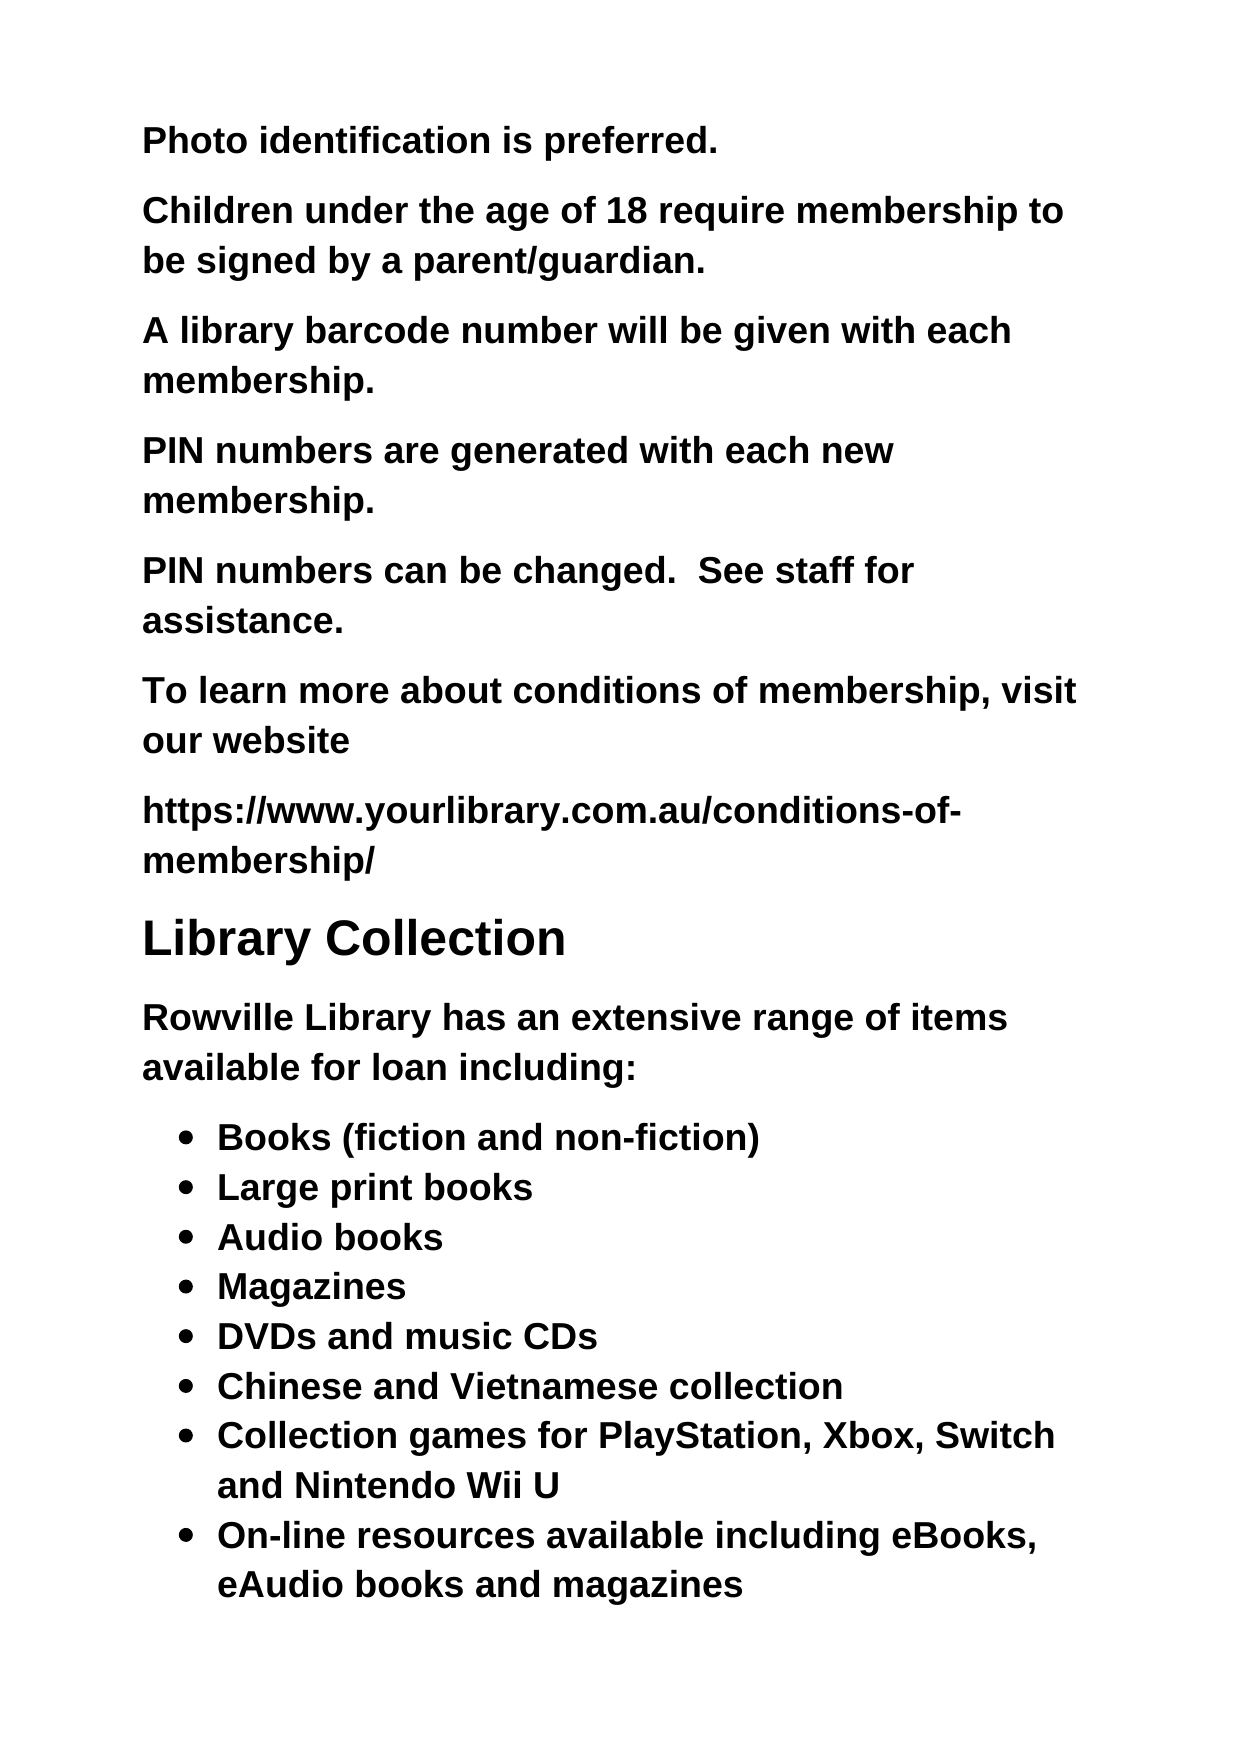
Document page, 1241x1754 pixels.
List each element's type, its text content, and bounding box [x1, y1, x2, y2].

text Rowville Library has an extensive range of items available for loan including: [142, 995, 1098, 1088]
list Books (fiction and non-fiction) [179, 1115, 1098, 1159]
list Magazines [179, 1264, 1098, 1308]
text A library barcode number will be given with each membership. [142, 308, 1098, 401]
text Children under the age of 18 require membership to be signed by a parent/guardian. [142, 188, 1098, 281]
list DVDs and music CDs [179, 1314, 1098, 1357]
text PIN numbers are generated with each new membership. [142, 428, 1098, 521]
text Photo identification is preferred. [142, 118, 1098, 161]
text https://www.yourlibrary.com.au/conditions-of-membership/ [142, 788, 1098, 881]
text PIN numbers can be changed. See staff for assistance. [142, 548, 1098, 641]
list Collection games for PlayStation, Xbox, Switch and Nintendo Wii U [179, 1413, 1098, 1506]
list Audio books [179, 1215, 1098, 1258]
list On-line resources available including eBooks, eAudio books and magazines [179, 1513, 1098, 1606]
text To learn more about conditions of membership, visit our website [142, 668, 1098, 761]
list Large print books [179, 1165, 1098, 1208]
subtitle Library Collection [142, 908, 1098, 966]
list Chinese and Vietnamese collection [179, 1364, 1098, 1407]
